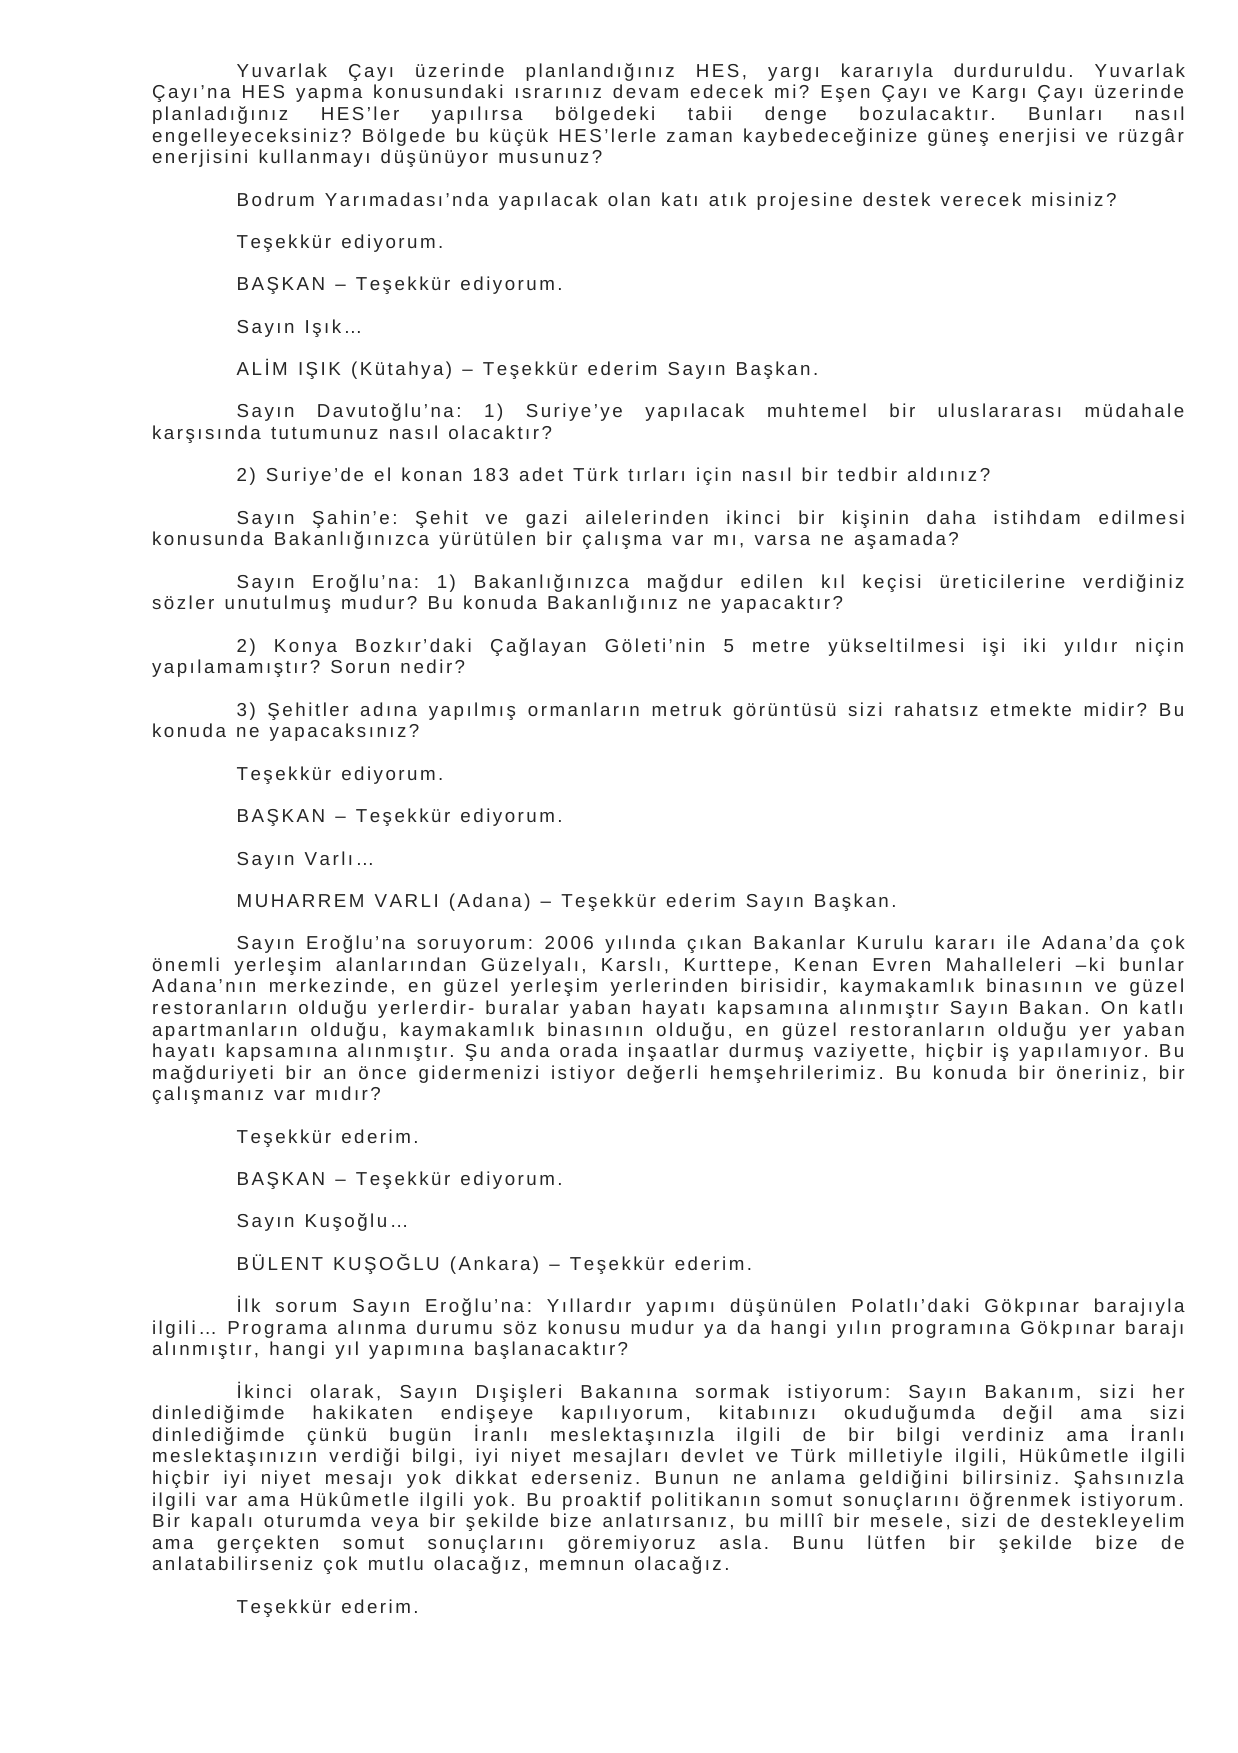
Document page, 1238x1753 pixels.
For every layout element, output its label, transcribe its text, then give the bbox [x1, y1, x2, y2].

text İlk sorum Sayın Eroğlu’na: Yıllardır yapımı düşünülen Polatlı’daki Gökpınar barajıyla ilgili… Programa alınma durumu söz konusu mudur ya da hangi yılın programına Gökpınar barajı alınmıştır, hangi yıl yapımına başlanacaktır? [152, 1295, 1186, 1360]
text İkinci olarak, Sayın Dışişleri Bakanına sormak istiyorum: Sayın Bakanım, sizi her dinlediğimde hakikaten endişeye kapılıyorum, kitabınızı okuduğumda değil ama sizi dinlediğimde çünkü bugün İranlı meslektaşınızla ilgili de bir bilgi verdiniz ama İranlı meslektaşınızın verdiği bilgi, iyi niyet mesajları devlet ve Türk milletiyle ilgili, Hükûmetle ilgili hiçbir iyi niyet mesajı yok dikkat ederseniz. Bunun ne anlama geldiğini bilirsiniz. Şahsınızla ilgili var ama Hükûmetle ilgili yok. Bu proaktif politikanın somut sonuçlarını öğrenmek istiyorum. Bir kapalı oturumda veya bir şekilde bize anlatırsanız, bu millî bir mesele, sizi de destekleyelim ama gerçekten somut sonuçlarını göremiyoruz asla. Bunu lütfen bir şekilde bize de anlatabilirseniz çok mutlu olacağız, memnun olacağız. [152, 1381, 1186, 1574]
text Sayın Eroğlu’na soruyorum: 2006 yılında çıkan Bakanlar Kurulu kararı ile Adana’da çok önemli yerleşim alanlarından Güzelyalı, Karslı, Kurttepe, Kenan Evren Mahalleleri –ki bunlar Adana’nın merkezinde, en güzel yerleşim yerlerinden birisidir, kaymakamlık binasının ve güzel restoranların olduğu yerlerdir- buralar yaban hayatı kapsamına alınmıştır Sayın Bakan. On katlı apartmanların olduğu, kaymakamlık binasının olduğu, en güzel restoranların olduğu yer yaban hayatı kapsamına alınmıştır. Şu anda orada inşaatlar durmuş vaziyette, hiçbir iş yapılamıyor. Bu mağduriyeti bir an önce gidermenizi istiyor değerli hemşehrilerimiz. Bu konuda bir öneriniz, bir çalışmanız var mıdır? [152, 932, 1186, 1104]
text BÜLENT KUŞOĞLU (Ankara) – Teşekkür ederim. [152, 1253, 1186, 1274]
text Sayın Varlı… [152, 847, 1186, 869]
text Yuvarlak Çayı üzerinde planlandığınız HES, yargı kararıyla durduruldu. Yuvarlak Çayı’na HES yapma konusundaki ısrarınız devam edecek mi? Eşen Çayı ve Kargı Çayı üzerinde planladığınız HES’ler yapılırsa bölgedeki tabii denge bozulacaktır. Bunları nasıl engelleyeceksiniz? Bölgede bu küçük HES’lerle zaman kaybedeceğinize güneş enerjisi ve rüzgâr enerjisini kullanmayı düşünüyor musunuz? [152, 60, 1186, 167]
text BAŞKAN – Teşekkür ediyorum. [152, 805, 1186, 826]
text 2) Suriye’de el konan 183 adet Türk tırları için nasıl bir tedbir aldınız? [152, 464, 1186, 486]
text Bodrum Yarımadası’nda yapılacak olan katı atık projesine destek verecek misiniz? [152, 188, 1186, 210]
text Sayın Işık… [152, 316, 1186, 337]
text Teşekkür ediyorum. [152, 231, 1186, 252]
text Teşekkür ederim. [152, 1125, 1186, 1147]
text Teşekkür ederim. [152, 1595, 1186, 1617]
text BAŞKAN – Teşekkür ediyorum. [152, 273, 1186, 295]
text BAŞKAN – Teşekkür ediyorum. [152, 1168, 1186, 1189]
text Sayın Şahin’e: Şehit ve gazi ailelerinden ikinci bir kişinin daha istihdam edilmesi konusunda Bakanlığınızca yürütülen bir çalışma var mı, varsa ne aşamada? [152, 507, 1186, 550]
text Teşekkür ediyorum. [152, 762, 1186, 784]
text Sayın Kuşoğlu… [152, 1210, 1186, 1232]
text ALİM IŞIK (Kütahya) – Teşekkür ederim Sayın Başkan. [152, 358, 1186, 379]
text MUHARREM VARLI (Adana) – Teşekkür ederim Sayın Başkan. [152, 890, 1186, 911]
text Sayın Eroğlu’na: 1) Bakanlığınızca mağdur edilen kıl keçisi üreticilerine verdiğiniz sözler unutulmuş mudur? Bu konuda Bakanlığınız ne yapacaktır? [152, 571, 1186, 614]
text 2) Konya Bozkır’daki Çağlayan Göleti’nin yükseltilmesi işi iki yıldır niçin yapılamamıştır? Sorun nedir? [152, 634, 1186, 678]
text Sayın Davutoğlu’na: 1) Suriye’ye yapılacak muhtemel bir uluslararası müdahale karşısında tutumunuz nasıl olacaktır? [152, 400, 1186, 443]
text 3) Şehitler adına yapılmış ormanların metruk görüntüsü sizi rahatsız etmekte midir? Bu konuda ne yapacaksınız? [152, 698, 1186, 742]
